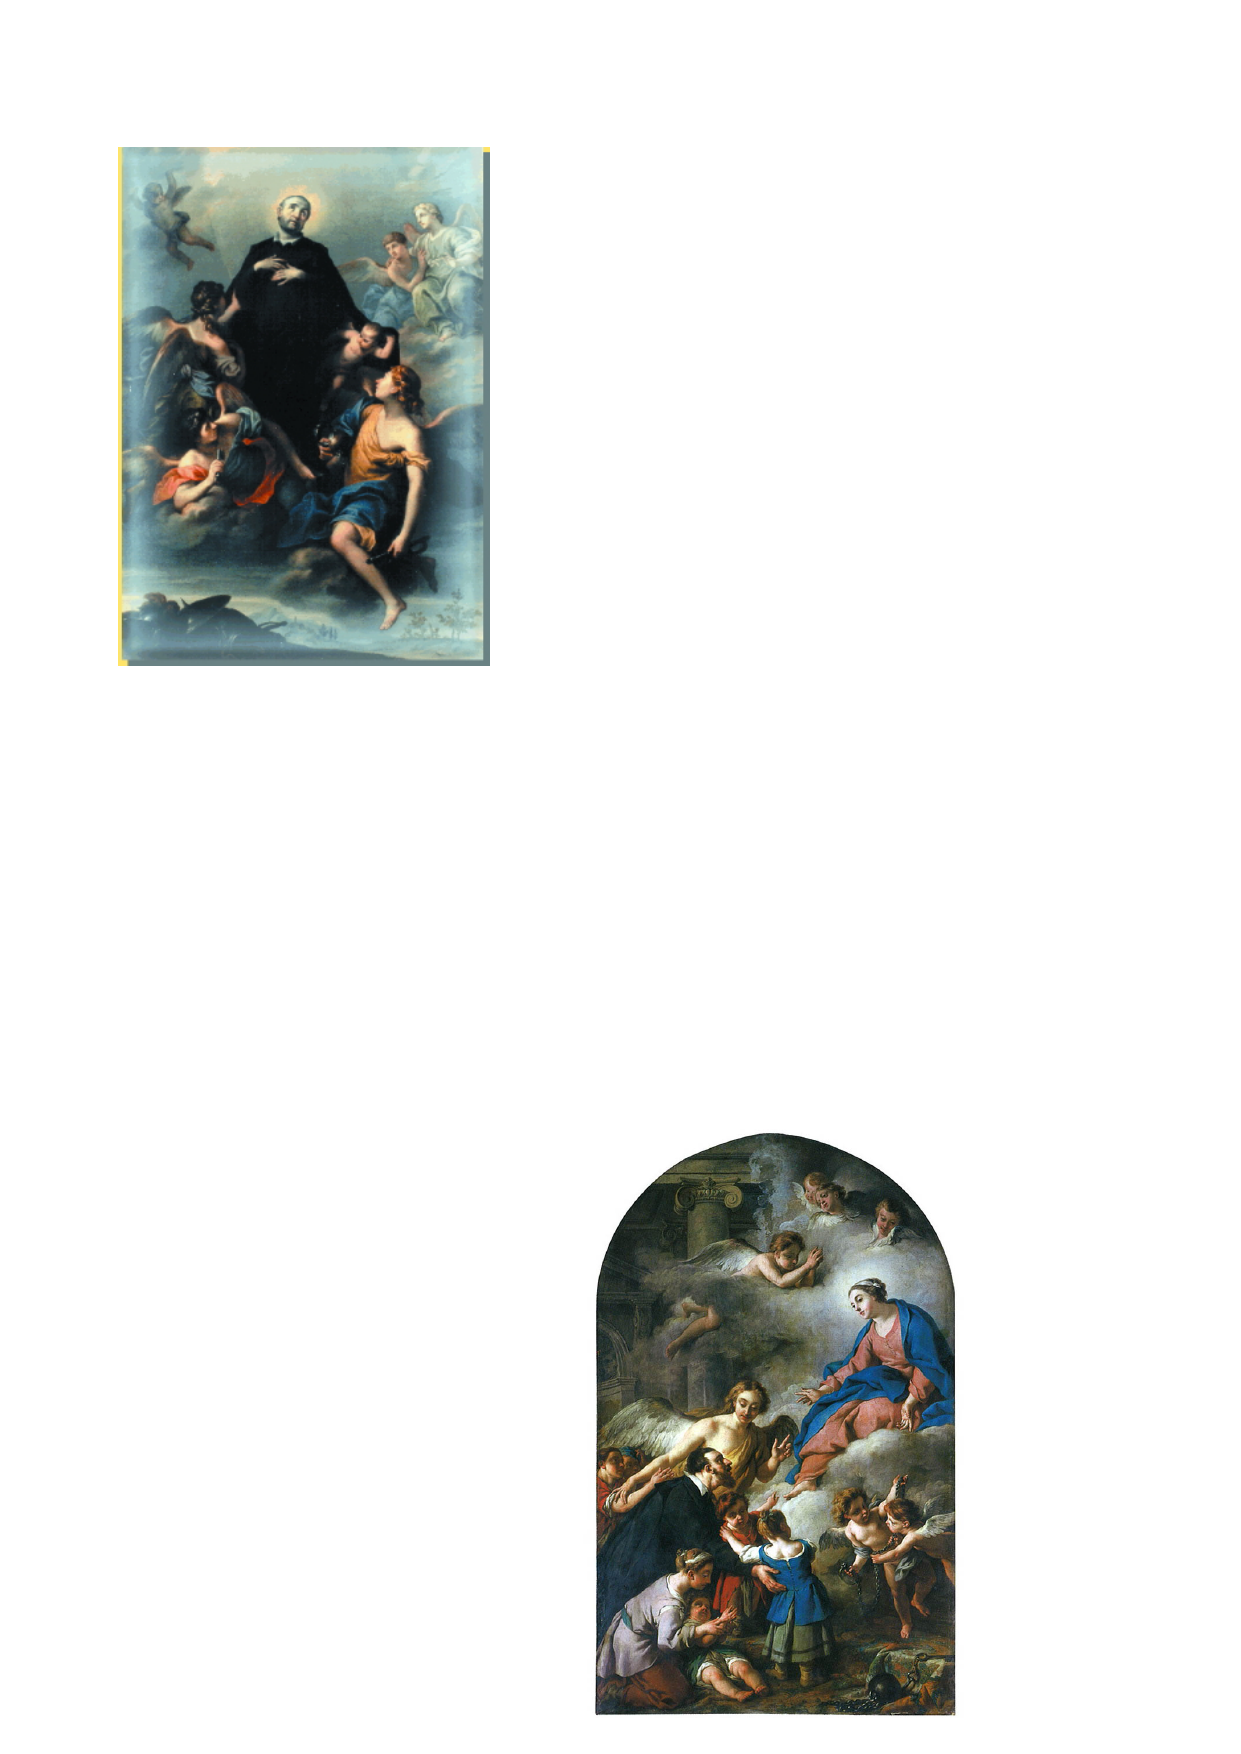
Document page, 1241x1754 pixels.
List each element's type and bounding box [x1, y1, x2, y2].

picture [118, 147, 490, 666]
picture [582, 1121, 964, 1718]
